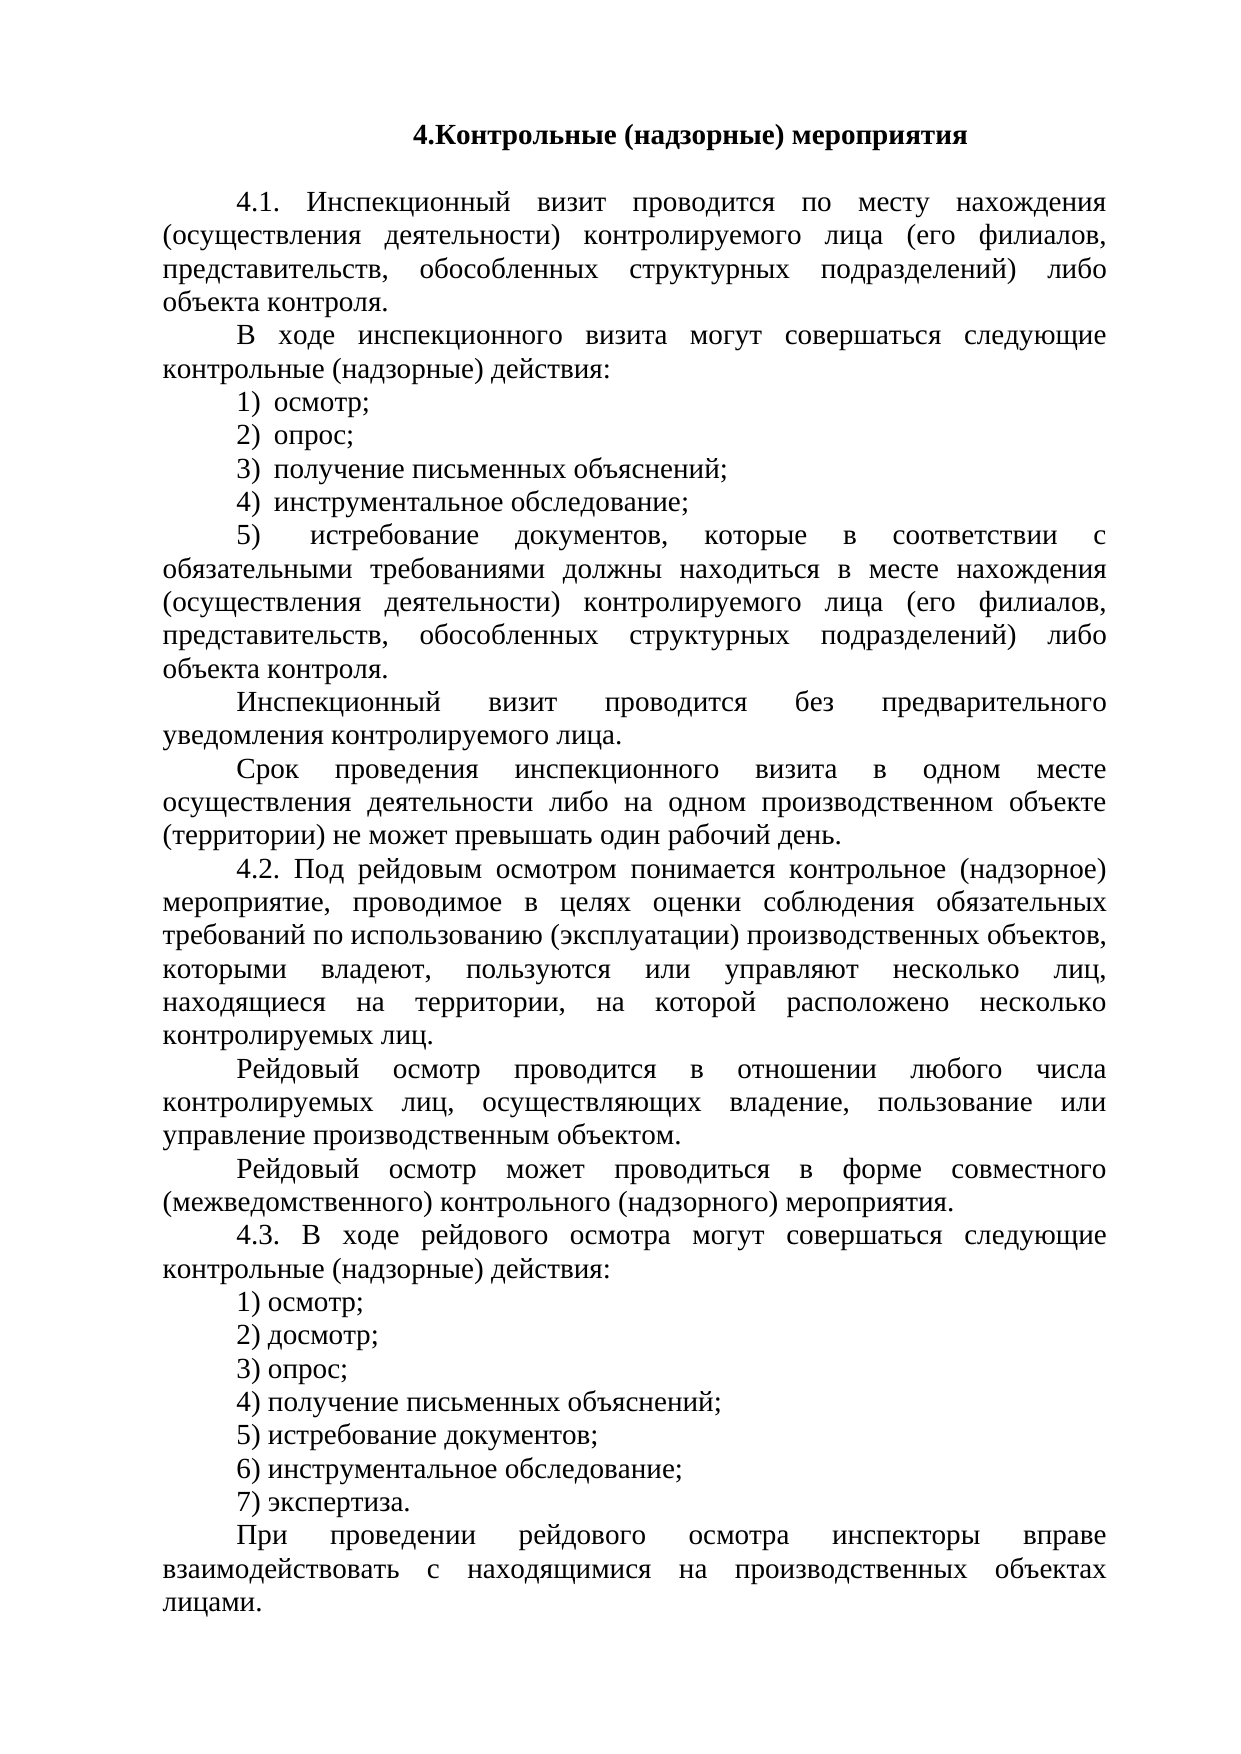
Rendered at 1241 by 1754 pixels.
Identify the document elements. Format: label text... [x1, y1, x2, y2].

text 4) получение письменных объяснений; [162, 1385, 1107, 1418]
text 4.2. Под рейдовым осмотром понимается контрольное (надзорное) мероприятие, проводимое в целях оценки соблюдения обязательных требований по использованию (эксплуатации) производственных объектов, которыми владеют, пользуются или управляют несколько лиц, находящиеся на территории, на которой расположено несколько контролируемых лиц. [162, 851, 1107, 1051]
text 5) истребование документов; [162, 1418, 1107, 1451]
list инструментальное обследование; [236, 485, 1107, 518]
text Инспекционный визит проводится без предварительного уведомления контролируемого лица. [162, 685, 1107, 751]
text 6) инструментальное обследование; [162, 1451, 1107, 1485]
text 4.1. Инспекционный визит проводится по месту нахождения (осуществления деятельности) контролируемого лица (его филиалов, представительств, обособленных структурных подразделений) либо объекта контроля. [162, 185, 1107, 318]
text 3) опрос; [162, 1351, 1107, 1385]
text Рейдовый осмотр проводится в отношении любого числа контролируемых лиц, осуществляющих владение, пользование или управление производственным объектом. [162, 1051, 1107, 1151]
list 4.Контрольные (надзорные) мероприятия [274, 118, 1107, 151]
text 4.3. В ходе рейдового осмотра могут совершаться следующие контрольные (надзорные) действия: [162, 1218, 1107, 1285]
text Срок проведения инспекционного визита в одном месте осуществления деятельности либо на одном производственном объекте (территории) не может превышать один рабочий день. [162, 751, 1107, 851]
text 1) осмотр; [162, 1285, 1107, 1318]
list получение письменных объяснений; [236, 451, 1107, 485]
text 7) экспертиза. [162, 1485, 1107, 1518]
text 2) досмотр; [162, 1318, 1107, 1351]
text Рейдовый осмотр может проводиться в форме совместного (межведомственного) контрольного (надзорного) мероприятия. [162, 1151, 1107, 1218]
list истребование документов, которые в соответствии с обязательными требованиями должны находиться в месте нахождения (осуществления деятельности) контролируемого лица (его филиалов, представительств, обособленных структурных подразделений) либо объекта контроля. [162, 518, 1107, 685]
list опрос; [236, 418, 1107, 451]
text При проведении рейдового осмотра инспекторы вправе взаимодействовать с находящимися на производственных объектах лицами. [162, 1518, 1107, 1618]
text В ходе инспекционного визита могут совершаться следующие контрольные (надзорные) действия: [162, 318, 1107, 385]
list осмотр; [236, 385, 1107, 418]
